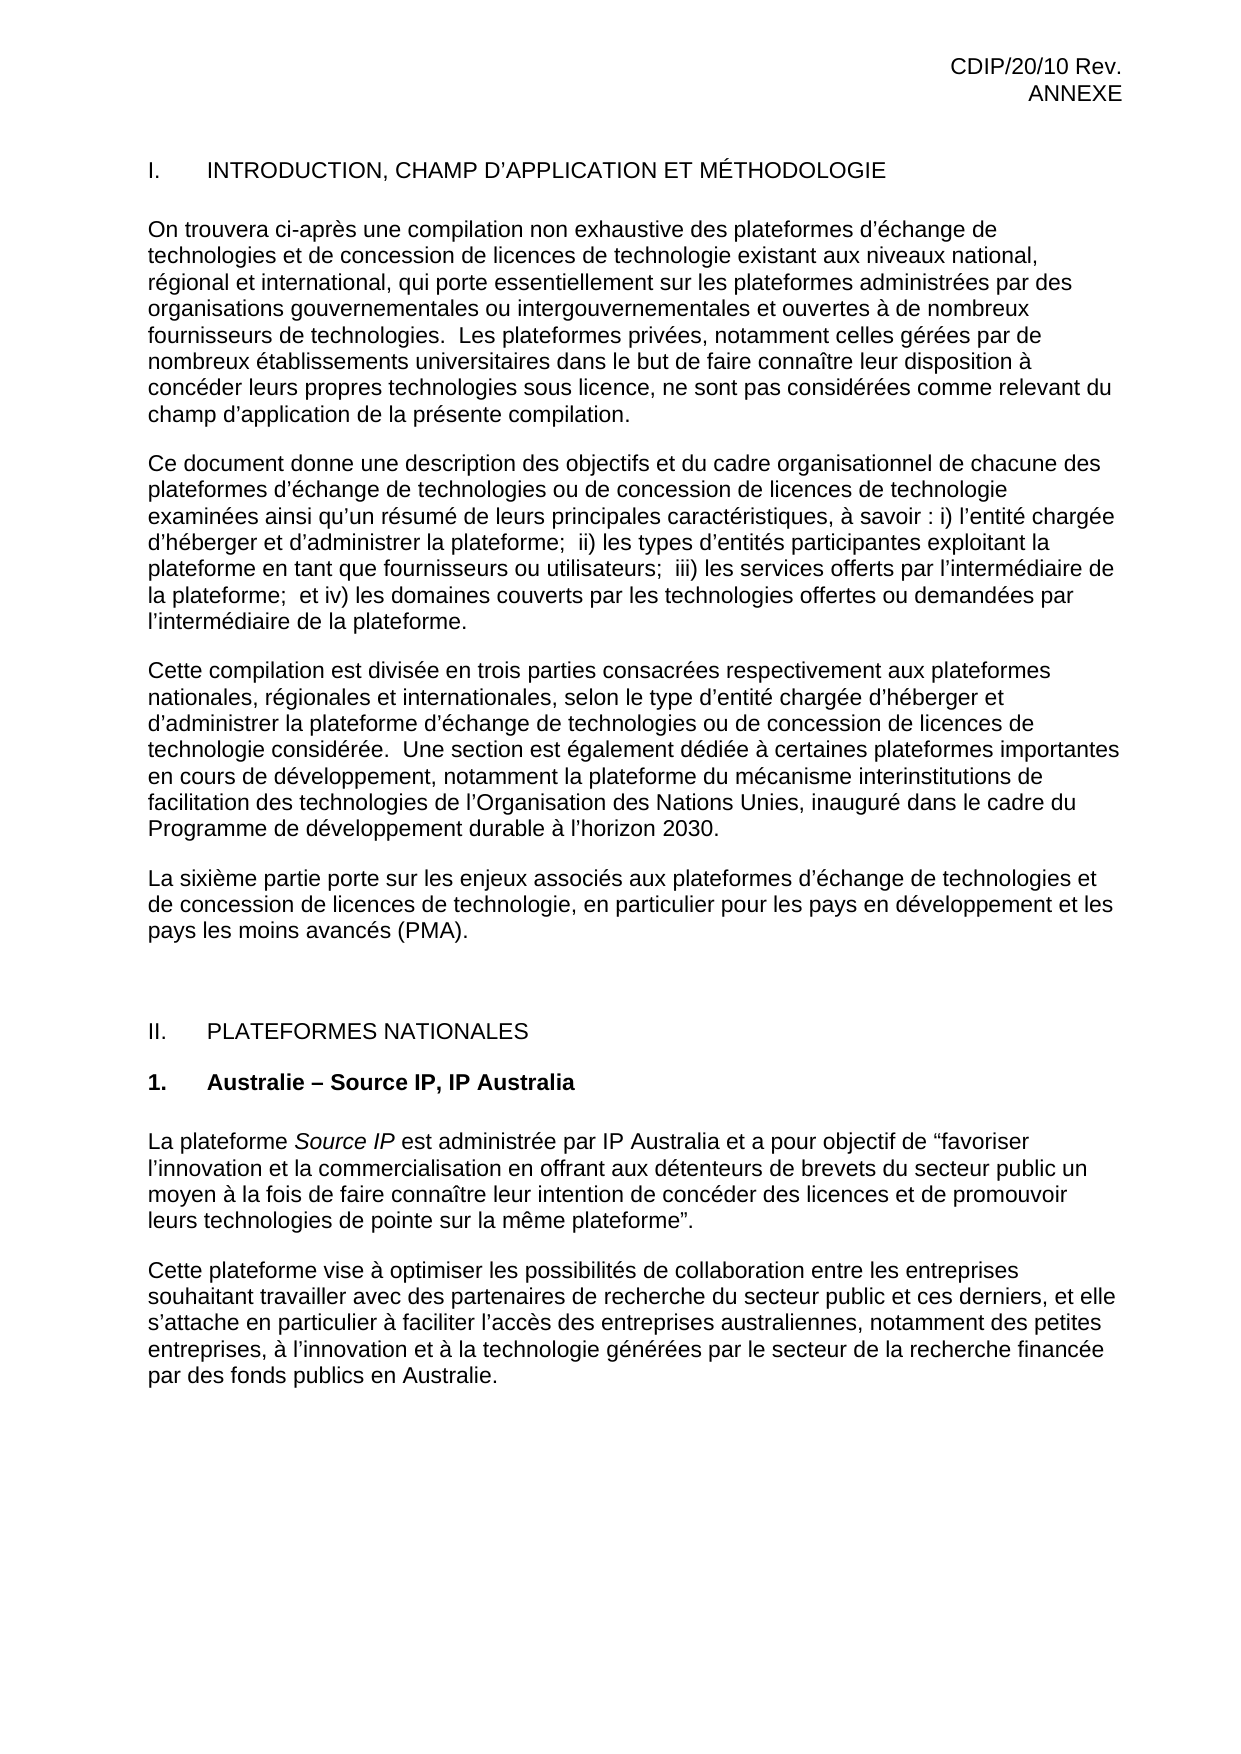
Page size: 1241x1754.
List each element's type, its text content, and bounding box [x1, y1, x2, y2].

list On trouvera ci-après une compilation non exhaustive des plateformes d’échange de technologies et de concession de licences de technologie existant aux niveaux national, régional et international, qui porte essentiellement sur les plateformes administrées par des organisations gouvernementales ou intergouvernementales et ouvertes à de nombreux fournisseurs de technologies. Les plateformes privées, notamment celles gérées par de nombreux établissements universitaires dans le but de faire connaître leur disposition à concéder leurs propres technologies sous licence, ne sont pas considérées comme relevant du champ d’application de la présente compilation. [148, 216, 1122, 427]
subtitle Australie – Source IP, IP Australia [148, 1069, 1122, 1096]
list Cette compilation est divisée en trois parties consacrées respectivement aux plateformes nationales, régionales et internationales, selon le type d’entité chargée d’héberger et d’administrer la plateforme d’échange de technologies ou de concession de licences de technologie considérée. Une section est également dédiée à certaines plateformes importantes en cours de développement, notamment la plateforme du mécanisme interinstitutions de facilitation des technologies de l’Organisation des Nations Unies, inauguré dans le cadre du Programme de développement durable à l’horizon 2030. [148, 657, 1122, 842]
subtitle I. Introduction, champ d’application et méthodologie [148, 157, 1122, 183]
list La sixième partie porte sur les enjeux associés aux plateformes d’échange de technologies et de concession de licences de technologie, en particulier pour les pays en développement et les pays les moins avancés (PMA). [148, 865, 1122, 944]
list La plateforme Source IP est administrée par IP Australia et a pour objectif de “favoriser l’innovation et la commercialisation en offrant aux détenteurs de brevets du secteur public un moyen à la fois de faire connaître leur intention de concéder des licences et de promouvoir leurs technologies de pointe sur la même plateforme”. [148, 1128, 1122, 1234]
list Cette plateforme vise à optimiser les possibilités de collaboration entre les entreprises souhaitant travailler avec des partenaires de recherche du secteur public et ces derniers, et elle s’attache en particulier à faciliter l’accès des entreprises australiennes, notamment des petites entreprises, à l’innovation et à la technologie générées par le secteur de la recherche financée par des fonds publics en Australie. [148, 1257, 1122, 1388]
list Ce document donne une description des objectifs et du cadre organisationnel de chacune des plateformes d’échange de technologies ou de concession de licences de technologie examinées ainsi qu’un résumé de leurs principales caractéristiques, à savoir : i) l’entité chargée d’héberger et d’administrer la plateforme; ii) les types d’entités participantes exploitant la plateforme en tant que fournisseurs ou utilisateurs; iii) les services offerts par l’intermédiaire de la plateforme; et iv) les domaines couverts par les technologies offertes ou demandées par l’intermédiaire de la plateforme. [148, 450, 1122, 634]
subtitle II. Plateformes nationales [148, 1018, 1122, 1044]
